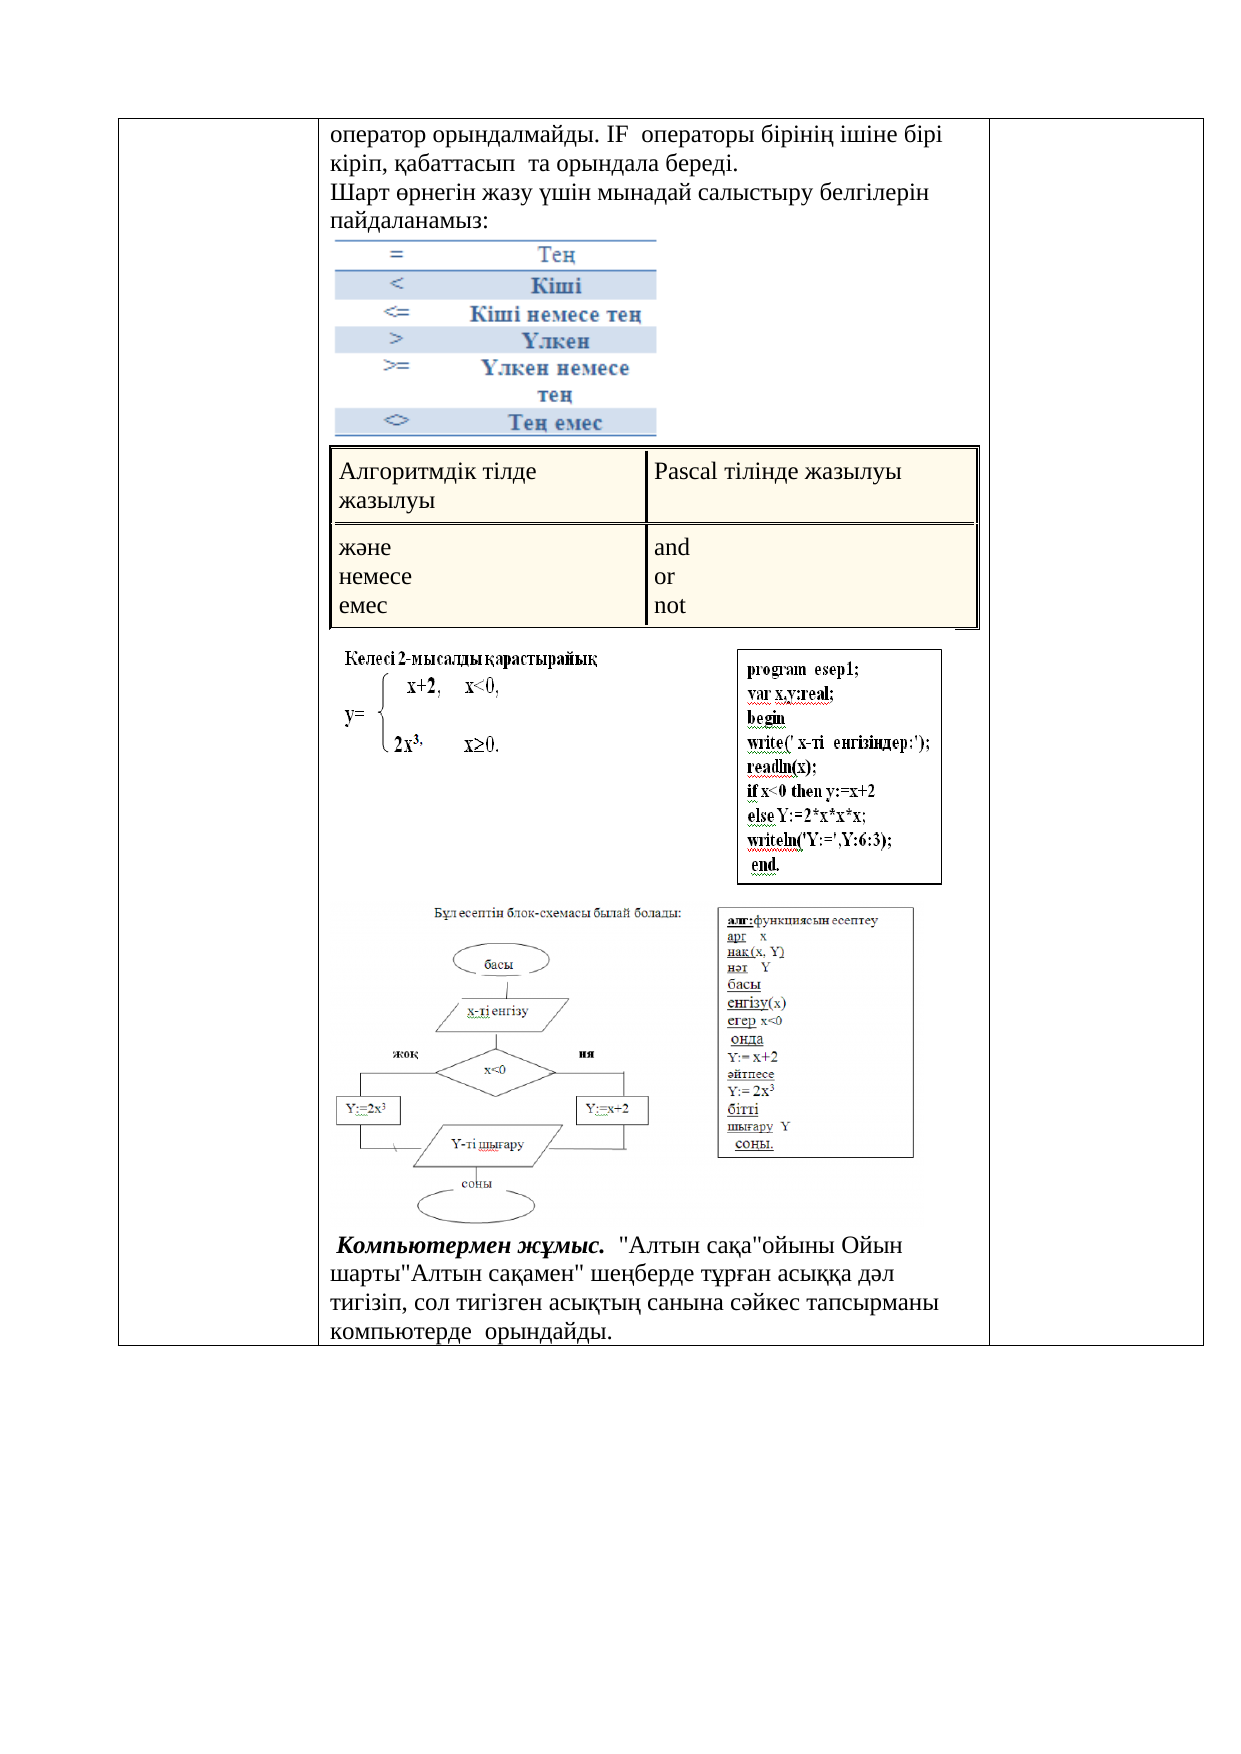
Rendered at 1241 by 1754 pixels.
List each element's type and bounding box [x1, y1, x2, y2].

table_cell [319, 119, 989, 1345]
table_cell [119, 119, 318, 1345]
table_cell [990, 119, 1203, 1345]
picture [329, 629, 955, 1230]
picture [329, 234, 663, 445]
